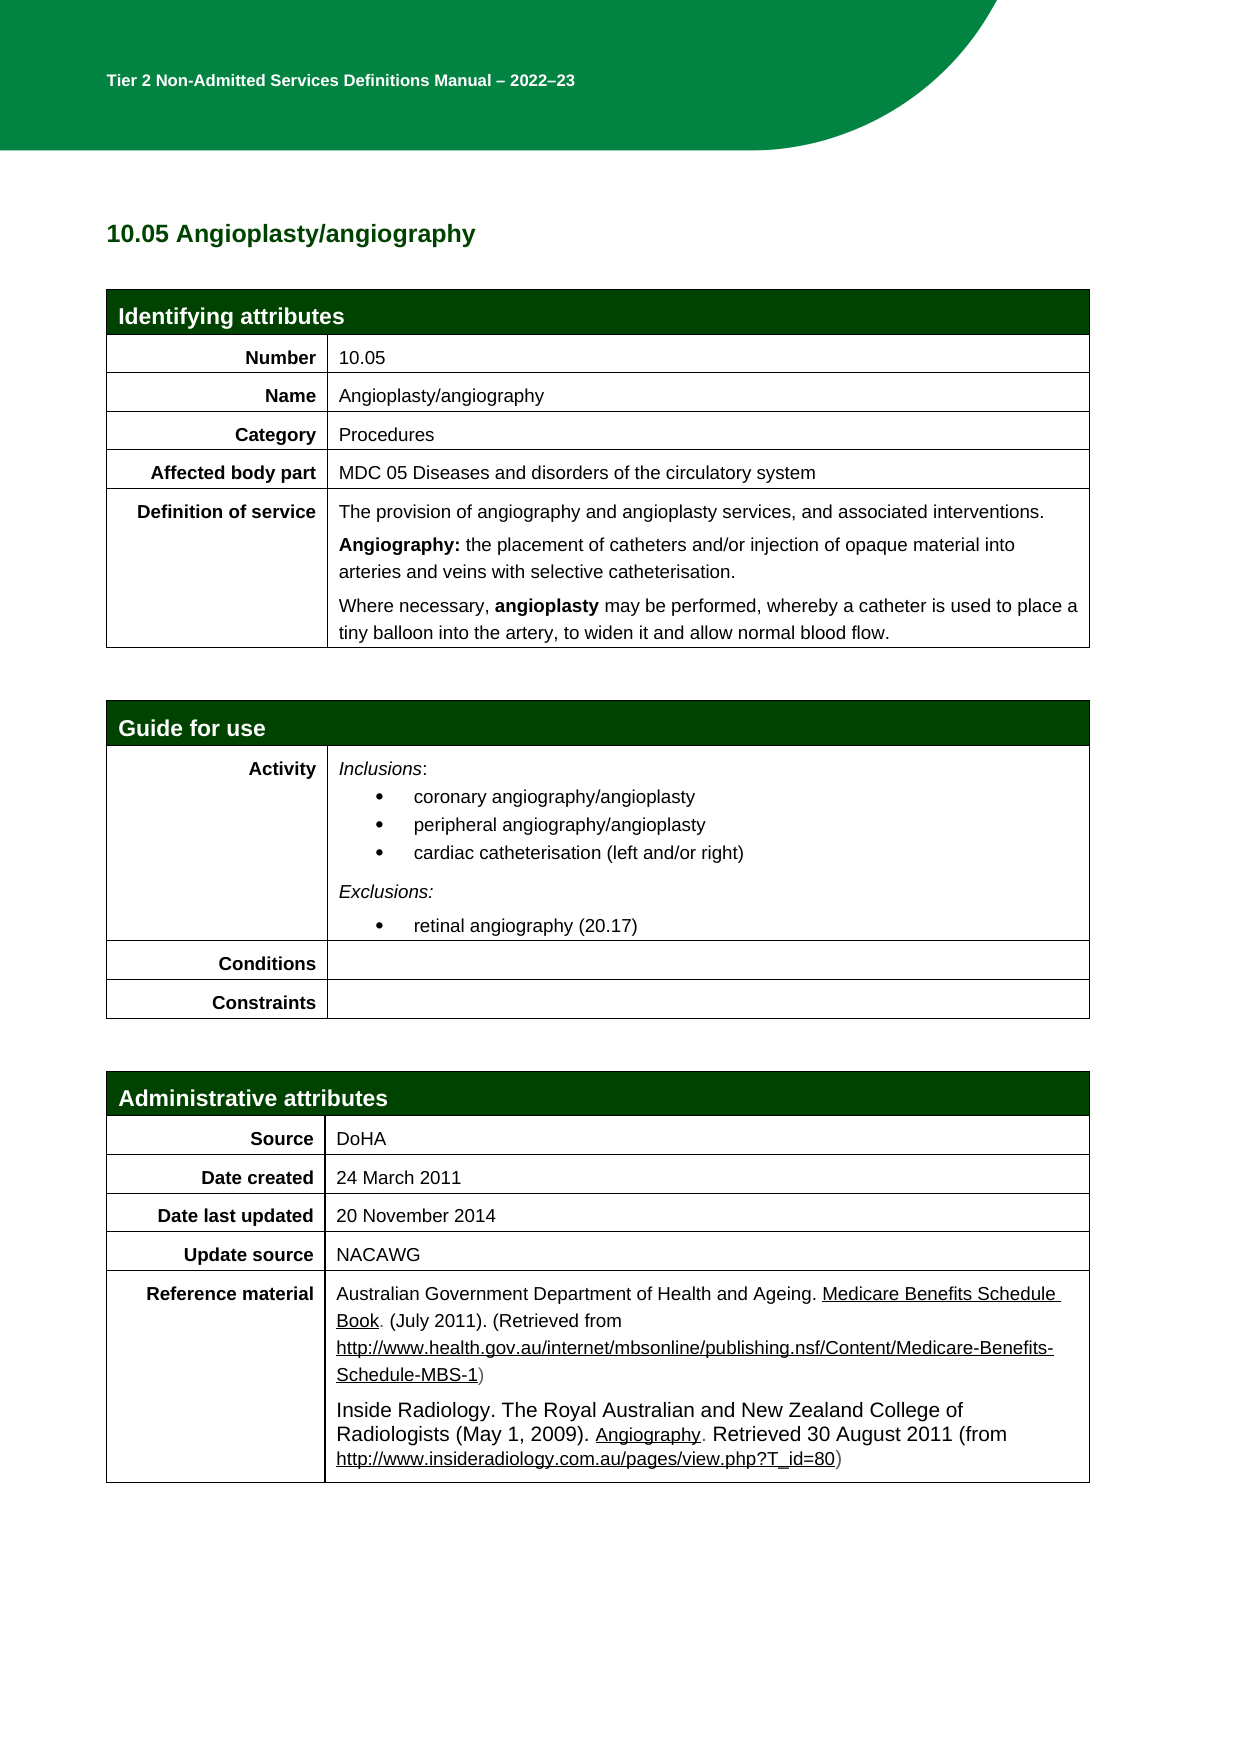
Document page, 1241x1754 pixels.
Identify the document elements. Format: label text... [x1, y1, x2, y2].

table_cell [328, 980, 1089, 1017]
table_cell Category [107, 412, 327, 449]
table_cell Update source [107, 1232, 324, 1269]
table_cell Angioplasty/angiography [328, 373, 1089, 411]
table_cell Affected body part [107, 450, 327, 488]
table_cell Inclusions: coronary angiography/angioplasty peripheral angiography/angioplasty cardiac catheterisation (left and/or right) Exclusions: retinal angiography (20.17) [328, 746, 1089, 940]
table_cell 10.05 [328, 335, 1089, 372]
table_cell Date last updated [107, 1194, 324, 1231]
table_cell Constraints [107, 980, 327, 1017]
table_cell Procedures [328, 412, 1089, 449]
table_cell Definition of service [107, 489, 327, 647]
table_header Guide for use [107, 701, 1089, 745]
table_cell Reference material [107, 1271, 324, 1482]
table_cell Activity [107, 746, 327, 940]
table_cell 20 November 2014 [326, 1194, 1089, 1231]
table_cell NACAWG [326, 1232, 1089, 1269]
table_cell DoHA [326, 1116, 1089, 1154]
table_cell Source [107, 1116, 324, 1154]
table_cell [328, 941, 1089, 979]
table_header Identifying attributes [107, 290, 1089, 334]
table_cell 24 March 2011 [326, 1155, 1089, 1192]
table_cell Australian Government Department of Health and Ageing. Medicare Benefits Schedule Book. (July 2011). (Retrieved from http://www.health.gov.au/internet/mbsonline/publishing.nsf/Content/Medicare-Benefits-Schedule-MBS-1) Inside Radiology. The Royal Australian and New Zealand College of Radiologists (May 1, 2009). Angiography. Retrieved 30 August 2011 (from http://www.insideradiology.com.au/pages/view.php?T_id=80) [326, 1271, 1089, 1482]
table_header Administrative attributes [107, 1072, 1089, 1115]
table_cell Conditions [107, 941, 327, 979]
table_cell Number [107, 335, 327, 372]
table_cell The provision of angiography and angioplasty services, and associated interventions. Angiography: the placement of catheters and/or injection of opaque material into arteries and veins with selective catheterisation. Where necessary, angioplasty may be performed, whereby a catheter is used to place a tiny balloon into the artery, to widen it and allow normal blood flow. [328, 489, 1089, 647]
table_cell Name [107, 373, 327, 411]
picture [0, 0, 998, 151]
table_cell MDC 05 Diseases and disorders of the circulatory system [328, 450, 1089, 488]
table_cell Date created [107, 1155, 324, 1192]
subtitle 10.05 Angioplasty/angiography [106, 219, 1090, 276]
